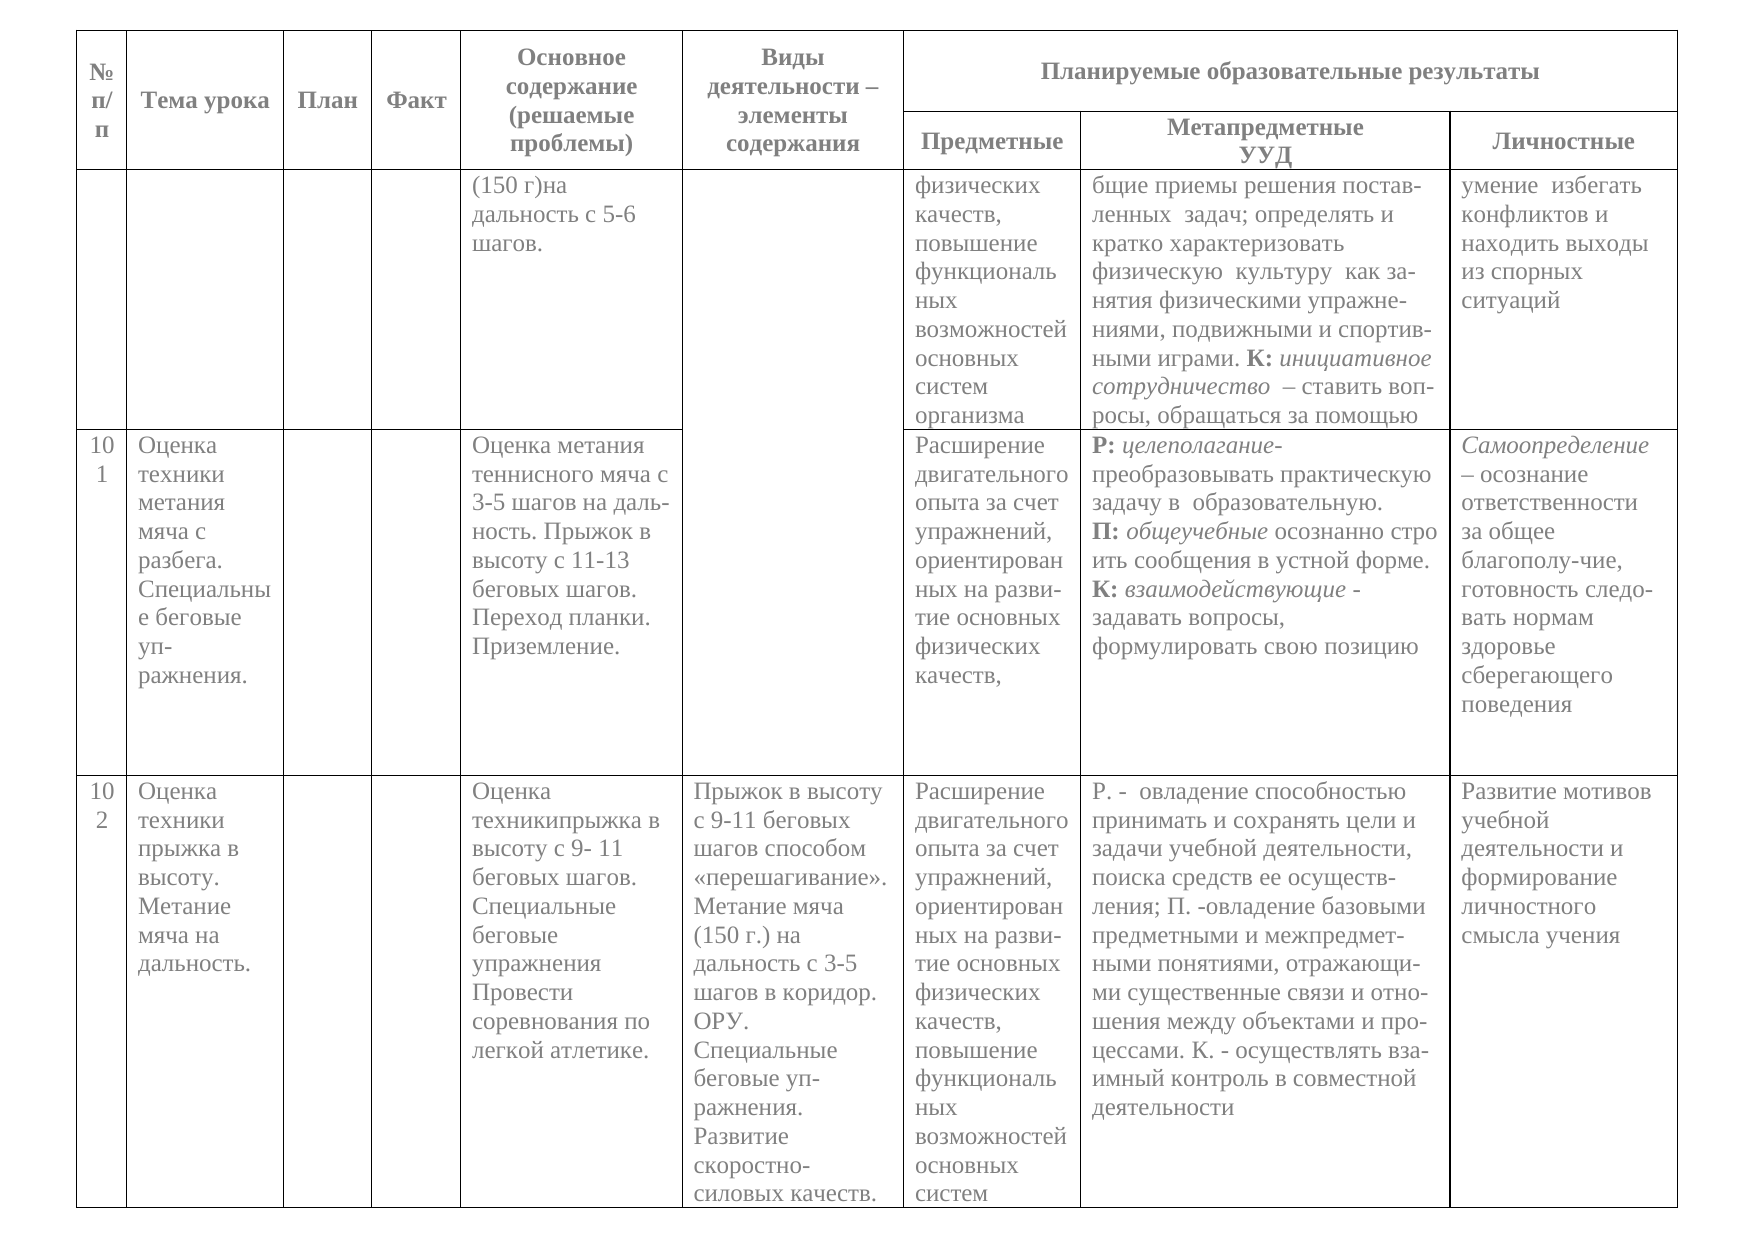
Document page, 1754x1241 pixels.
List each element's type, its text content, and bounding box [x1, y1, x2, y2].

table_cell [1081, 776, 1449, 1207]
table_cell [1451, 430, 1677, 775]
table_header Планируемые образовательные результаты [904, 31, 1677, 111]
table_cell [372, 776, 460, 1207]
table_header № п/п [77, 31, 126, 169]
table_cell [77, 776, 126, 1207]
table_cell Личностные [1451, 112, 1677, 169]
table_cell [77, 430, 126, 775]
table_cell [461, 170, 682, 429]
table_header Основное содержание (решаемые проблемы) [461, 31, 682, 169]
table_cell Предметные [904, 112, 1080, 169]
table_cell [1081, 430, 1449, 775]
table_header Виды деятельности – элементы содержания [683, 31, 903, 169]
table_header Факт [372, 31, 460, 169]
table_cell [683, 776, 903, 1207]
table_header Тема урока [127, 31, 283, 169]
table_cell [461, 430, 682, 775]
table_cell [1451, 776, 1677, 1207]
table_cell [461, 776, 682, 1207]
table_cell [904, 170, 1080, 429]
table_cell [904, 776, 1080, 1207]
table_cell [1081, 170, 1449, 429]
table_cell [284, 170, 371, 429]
table_cell Метапредметные УУД [1081, 112, 1449, 169]
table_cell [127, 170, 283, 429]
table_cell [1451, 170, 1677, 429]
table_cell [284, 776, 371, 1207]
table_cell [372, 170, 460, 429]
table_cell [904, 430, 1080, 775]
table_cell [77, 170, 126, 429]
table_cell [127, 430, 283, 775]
table_header План [284, 31, 371, 169]
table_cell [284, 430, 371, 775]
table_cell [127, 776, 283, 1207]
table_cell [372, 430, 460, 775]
